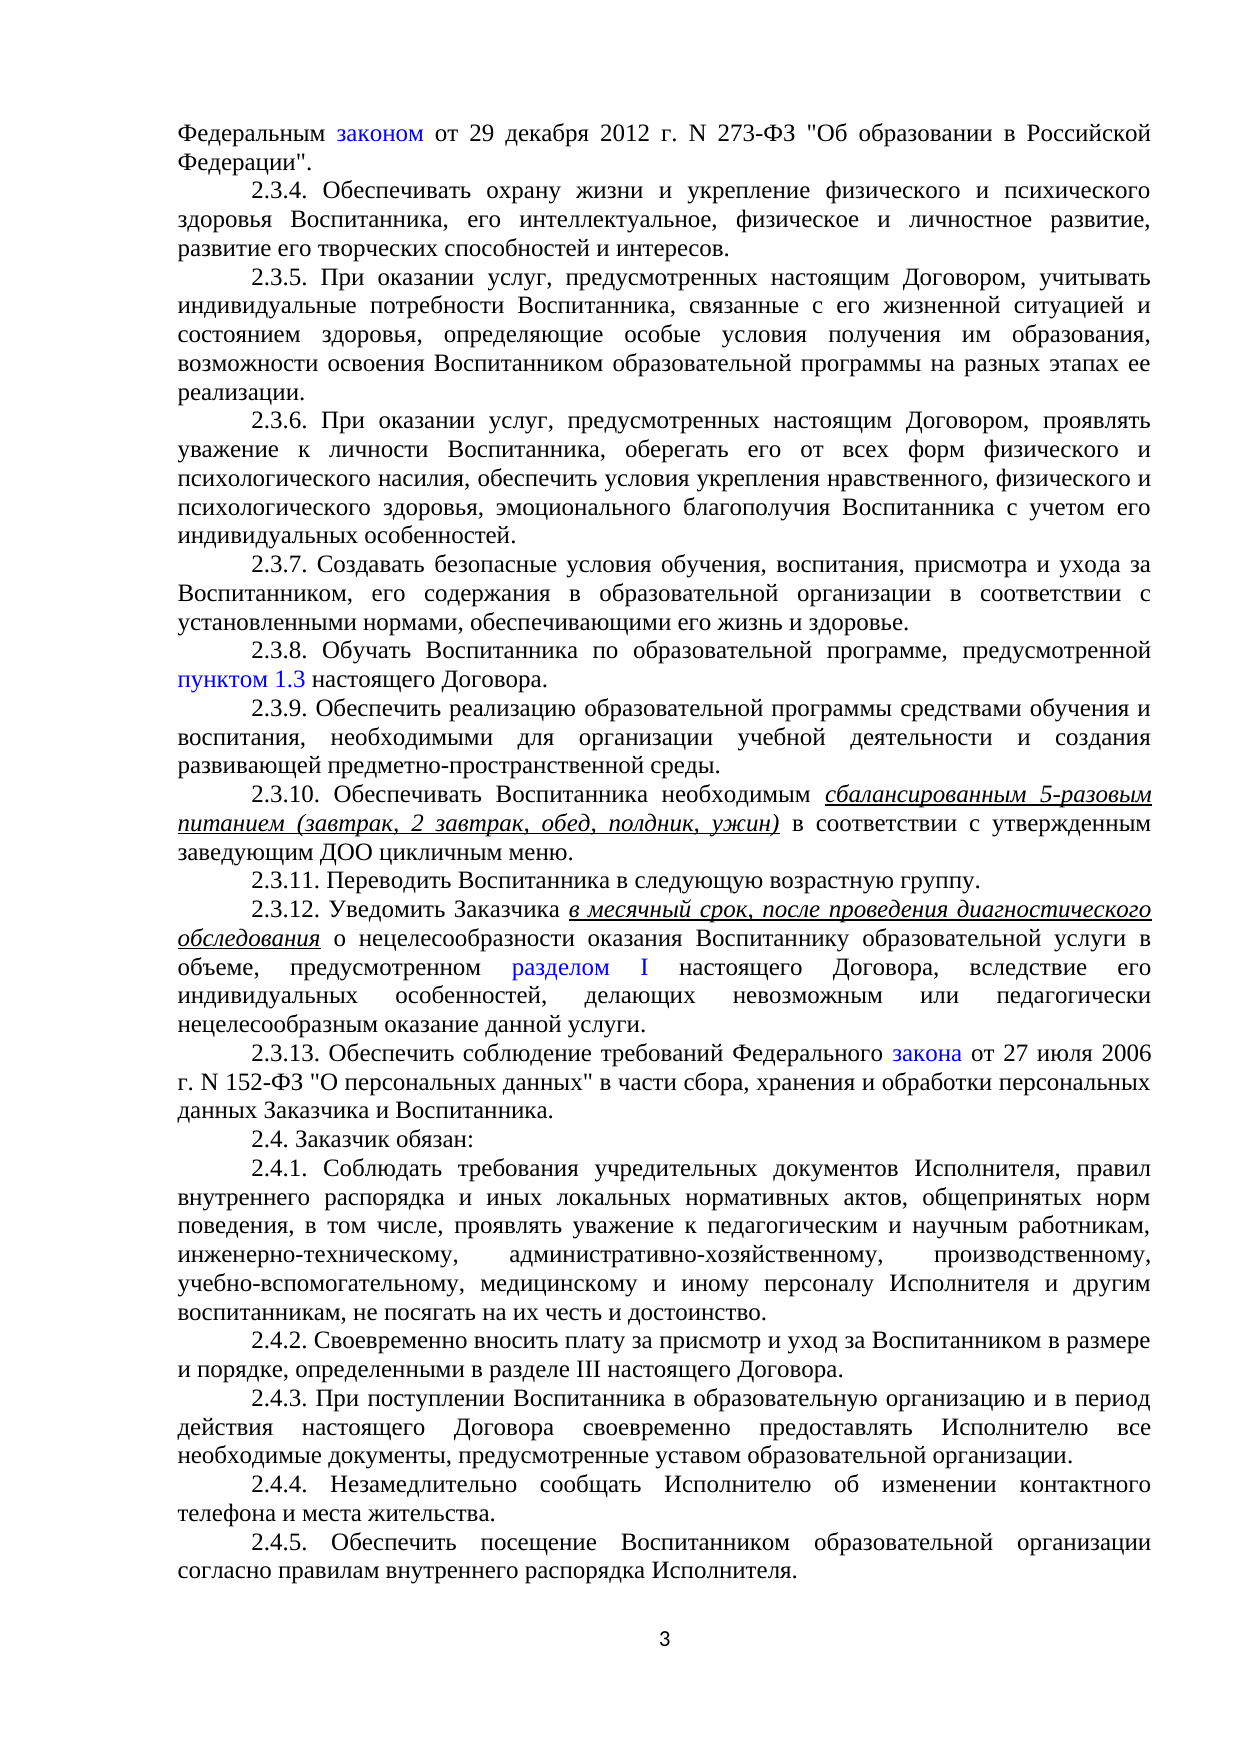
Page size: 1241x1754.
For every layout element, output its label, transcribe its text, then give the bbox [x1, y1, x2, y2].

text 2.4. Заказчик обязан: [177, 1124, 1152, 1153]
text 2.4.2. Своевременно вносить плату за присмотр и уход за Воспитанником в размере и порядке, определенными в разделе III настоящего Договора. [177, 1326, 1152, 1383]
text 2.3.11. Переводить Воспитанника в следующую возрастную группу. [177, 866, 1152, 894]
text 2.4.5. Обеспечить посещение Воспитанником образовательной организации согласно правилам внутреннего распорядка Исполнителя. [177, 1527, 1152, 1584]
text 2.3.4. Обеспечивать охрану жизни и укрепление физического и психического здоровья Воспитанника, его интеллектуальное, физическое и личностное развитие, развитие его творческих способностей и интересов. [177, 176, 1152, 262]
text 2.3.6. При оказании услуг, предусмотренных настоящим Договором, проявлять уважение к личности Воспитанника, оберегать его от всех форм физического и психологического насилия, обеспечить условия укрепления нравственного, физического и психологического здоровья, эмоционального благополучия Воспитанника с учетом его индивидуальных особенностей. [177, 406, 1152, 549]
text 2.3.9. Обеспечить реализацию образовательной программы средствами обучения и воспитания, необходимыми для организации учебной деятельности и создания развивающей предметно-пространственной среды. [177, 693, 1152, 779]
text 2.3.10. Обеспечивать Воспитанника необходимым сбалансированным 5-разовым питанием (завтрак, 2 завтрак, обед, полдник, ужин) в соответствии с утвержденным заведующим ДОО цикличным меню. [177, 779, 1152, 866]
text 2.4.3. При поступлении Воспитанника в образовательную организацию и в период действия настоящего Договора своевременно предоставлять Исполнителю все необходимые документы, предусмотренные уставом образовательной организации. [177, 1383, 1152, 1469]
text 2.4.1. Соблюдать требования учредительных документов Исполнителя, правил внутреннего распорядка и иных локальных нормативных актов, общепринятых норм поведения, в том числе, проявлять уважение к педагогическим и научным работникам, инженерно-техническому, административно-хозяйственному, производственному, учебно-вспомогательному, медицинскому и иному персоналу Исполнителя и другим воспитанникам, не посягать на их честь и достоинство. [177, 1153, 1152, 1326]
text 2.3.13. Обеспечить соблюдение требований Федерального закона от 27 июля 2006 г. N 152-ФЗ "О персональных данных" в части сбора, хранения и обработки персональных данных Заказчика и Воспитанника. [177, 1038, 1152, 1124]
text 2.3.12. Уведомить Заказчика в месячный срок, после проведения диагностического обследования о нецелесообразности оказания Воспитаннику образовательной услуги в объеме, предусмотренном разделом I настоящего Договора, вследствие его индивидуальных особенностей, делающих невозможным или педагогически нецелесообразным оказание данной услуги. [177, 894, 1152, 1038]
text 2.3.5. При оказании услуг, предусмотренных настоящим Договором, учитывать индивидуальные потребности Воспитанника, связанные с его жизненной ситуацией и состоянием здоровья, определяющие особые условия получения им образования, возможности освоения Воспитанником образовательной программы на разных этапах ее реализации. [177, 262, 1152, 406]
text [177, 118, 1152, 176]
text 2.3.8. Обучать Воспитанника по образовательной программе, предусмотренной пунктом 1.3 настоящего Договора. [177, 636, 1152, 693]
text 2.3.7. Создавать безопасные условия обучения, воспитания, присмотра и ухода за Воспитанником, его содержания в образовательной организации в соответствии с установленными нормами, обеспечивающими его жизнь и здоровье. [177, 549, 1152, 636]
text 2.4.4. Незамедлительно сообщать Исполнителю об изменении контактного телефона и места жительства. [177, 1469, 1152, 1527]
